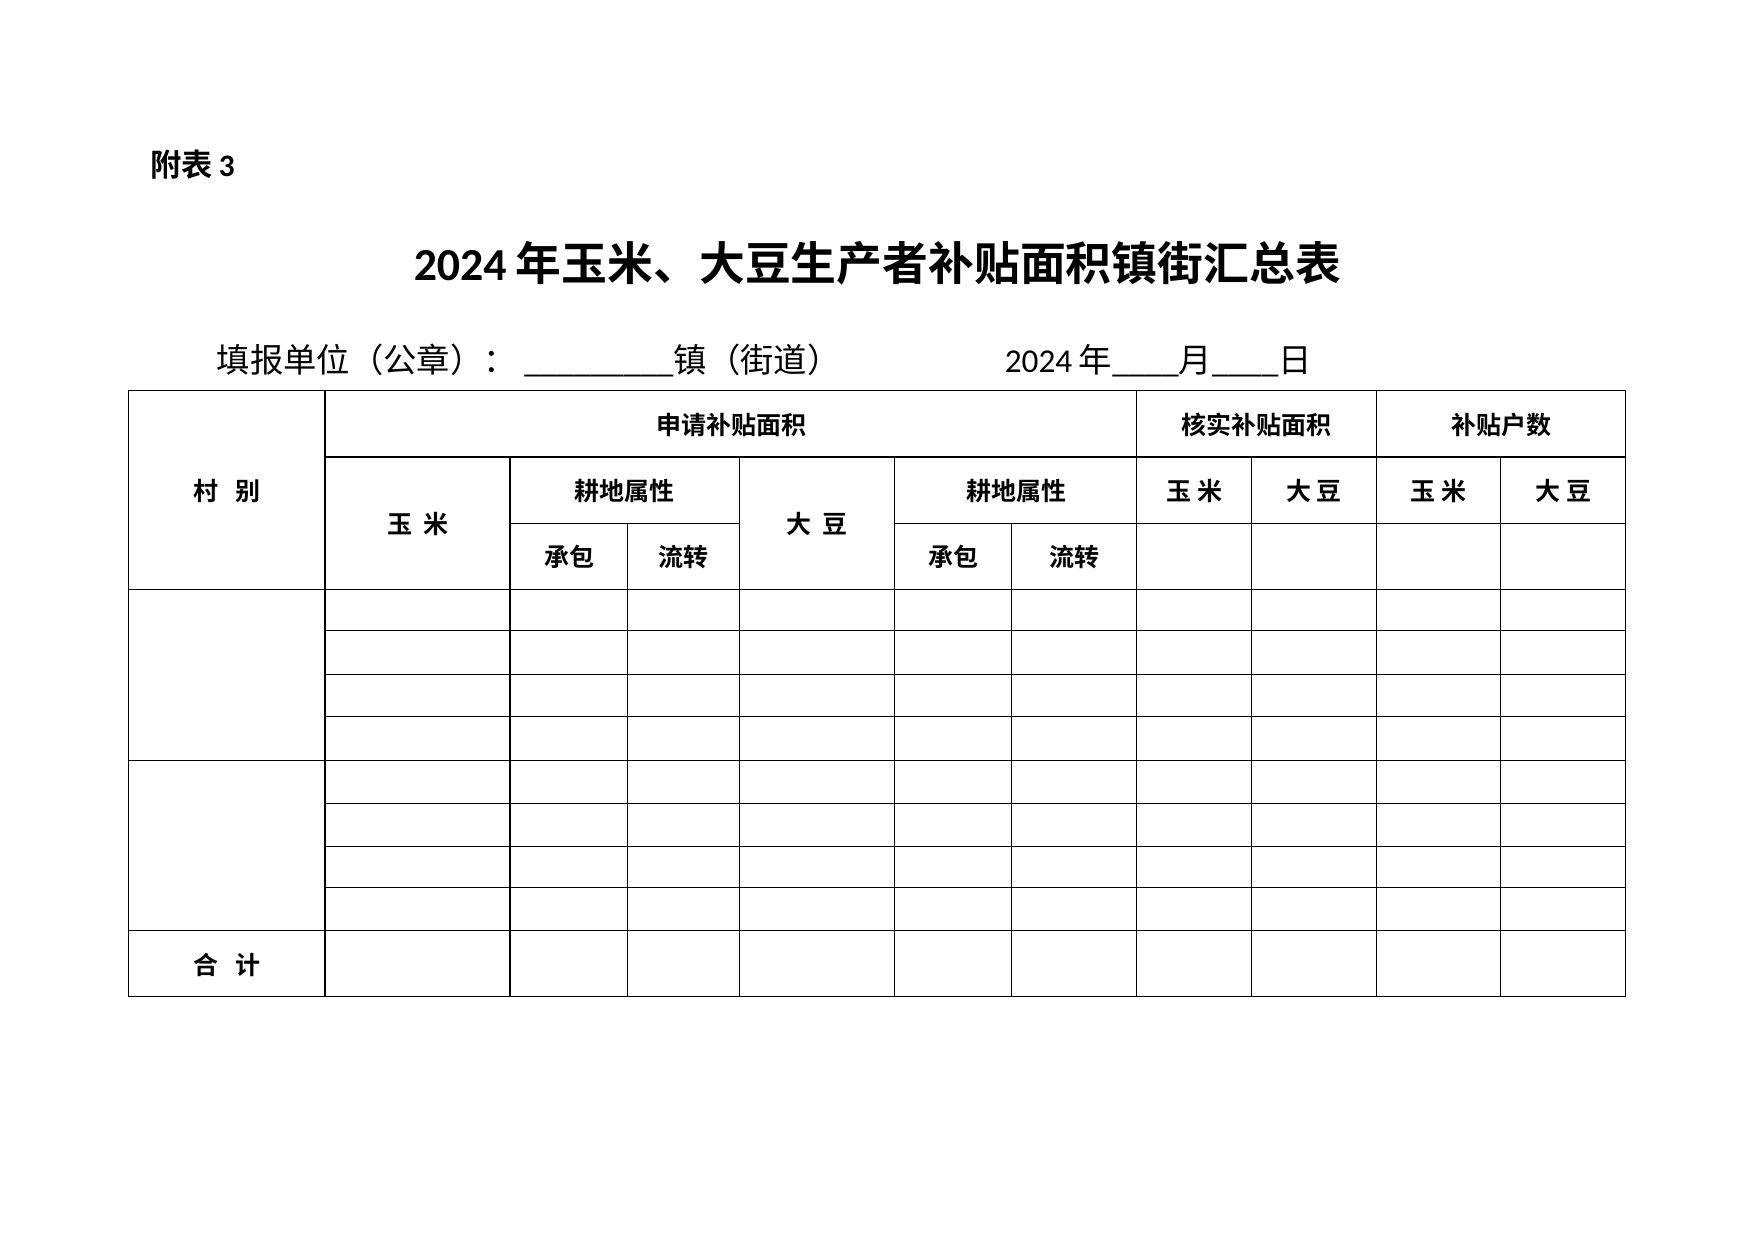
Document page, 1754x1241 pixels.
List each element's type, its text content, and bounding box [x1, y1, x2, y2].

table_cell [628, 675, 739, 716]
table_cell 玉 米 [1377, 458, 1500, 522]
table_header 核实补贴面积 [1137, 391, 1376, 456]
table_cell [1137, 675, 1251, 716]
table_cell [1137, 631, 1251, 674]
table_cell [740, 675, 894, 716]
table_cell [628, 888, 739, 930]
table_cell [895, 931, 1011, 996]
table_cell [895, 888, 1011, 930]
table_cell 承包 [895, 524, 1011, 588]
table_cell [1252, 804, 1376, 846]
table_cell [1252, 931, 1376, 996]
table_cell [511, 847, 627, 887]
table_cell [1137, 590, 1251, 630]
table_cell [129, 590, 324, 760]
table_cell [1012, 761, 1136, 803]
table_cell [895, 717, 1011, 760]
table_cell [1252, 717, 1376, 760]
table_cell [1501, 761, 1625, 803]
table_cell [895, 675, 1011, 716]
table_cell [326, 847, 509, 887]
table_cell [1377, 804, 1500, 846]
table_cell [740, 631, 894, 674]
table_cell [1012, 675, 1136, 716]
table_cell [1501, 675, 1625, 716]
table_cell 合 计 [129, 931, 324, 996]
table_cell [740, 847, 894, 887]
table_cell [1501, 631, 1625, 674]
table_cell [511, 804, 627, 846]
table_cell 耕地属性 [895, 458, 1136, 522]
table_cell [1252, 888, 1376, 930]
table_cell [628, 590, 739, 630]
table_cell [1252, 590, 1376, 630]
table_cell [511, 675, 627, 716]
table_cell [1252, 761, 1376, 803]
table_cell [628, 761, 739, 803]
table_cell [1501, 717, 1625, 760]
table_cell 大 豆 [1252, 458, 1376, 522]
table_cell [628, 847, 739, 887]
table_cell [511, 761, 627, 803]
table_cell [1137, 931, 1251, 996]
table_cell [740, 717, 894, 760]
table_cell [1377, 717, 1500, 760]
table_cell [1012, 590, 1136, 630]
table_cell [740, 804, 894, 846]
table_cell [740, 888, 894, 930]
table_cell [1377, 590, 1500, 630]
table_cell [511, 631, 627, 674]
table_cell [1377, 761, 1500, 803]
table_cell [1012, 717, 1136, 760]
table_cell [1377, 847, 1500, 887]
table_cell [740, 590, 894, 630]
text 填报单位（公章）： _________镇（街道） 2024年____月____日 [150, 325, 1604, 390]
table_cell [895, 590, 1011, 630]
table_cell [1012, 804, 1136, 846]
table_cell [1012, 931, 1136, 996]
table_cell [1501, 931, 1625, 996]
table_cell [895, 847, 1011, 887]
table_cell [1252, 524, 1376, 588]
table_cell [740, 761, 894, 803]
table_cell [1377, 631, 1500, 674]
table_cell [511, 717, 627, 760]
table_cell [1012, 888, 1136, 930]
table_cell [326, 761, 509, 803]
table_cell [1137, 761, 1251, 803]
table_cell [511, 931, 627, 996]
table_cell [1137, 717, 1251, 760]
table_cell [129, 761, 324, 930]
table_cell [1252, 847, 1376, 887]
table_cell 流转 [1012, 524, 1136, 588]
table_cell [1137, 804, 1251, 846]
table_cell [326, 631, 509, 674]
table_cell [628, 931, 739, 996]
table_cell [1137, 524, 1251, 588]
table_cell [1501, 590, 1625, 630]
table_cell 流转 [628, 524, 739, 588]
table_cell [326, 888, 509, 930]
table_cell [1377, 675, 1500, 716]
table_header 村 别 [129, 391, 324, 588]
table_cell [1501, 524, 1625, 588]
text 附表3 [150, 130, 1604, 195]
table_header 申请补贴面积 [326, 391, 1136, 456]
table_cell [1252, 675, 1376, 716]
table_cell [326, 717, 509, 760]
table_cell [1012, 847, 1136, 887]
table_cell [326, 804, 509, 846]
table_cell [1252, 631, 1376, 674]
table_cell 玉 米 [1137, 458, 1251, 522]
table_cell 大 豆 [740, 458, 894, 588]
table_cell [740, 931, 894, 996]
table_cell [511, 590, 627, 630]
table_cell 玉 米 [326, 458, 509, 588]
table_cell [511, 888, 627, 930]
table_cell [326, 590, 509, 630]
table_cell [628, 717, 739, 760]
table_cell [1377, 888, 1500, 930]
table_cell [895, 631, 1011, 674]
table_cell [895, 804, 1011, 846]
table_cell [1012, 631, 1136, 674]
table_header 补贴户数 [1377, 391, 1625, 456]
table_cell [326, 931, 509, 996]
table_cell [628, 804, 739, 846]
table_cell 耕地属性 [511, 458, 739, 522]
table_cell [1137, 847, 1251, 887]
table_cell 大 豆 [1501, 458, 1625, 522]
table_cell [1501, 888, 1625, 930]
table_cell [1501, 804, 1625, 846]
table_cell 承包 [511, 524, 627, 588]
table_cell [628, 631, 739, 674]
table_cell [895, 761, 1011, 803]
table_cell [326, 675, 509, 716]
table_cell [1501, 847, 1625, 887]
table_cell [1137, 888, 1251, 930]
text 2024年玉米、大豆生产者补贴面积镇街汇总表 [150, 212, 1604, 309]
table_cell [1377, 931, 1500, 996]
table_cell [1377, 524, 1500, 588]
